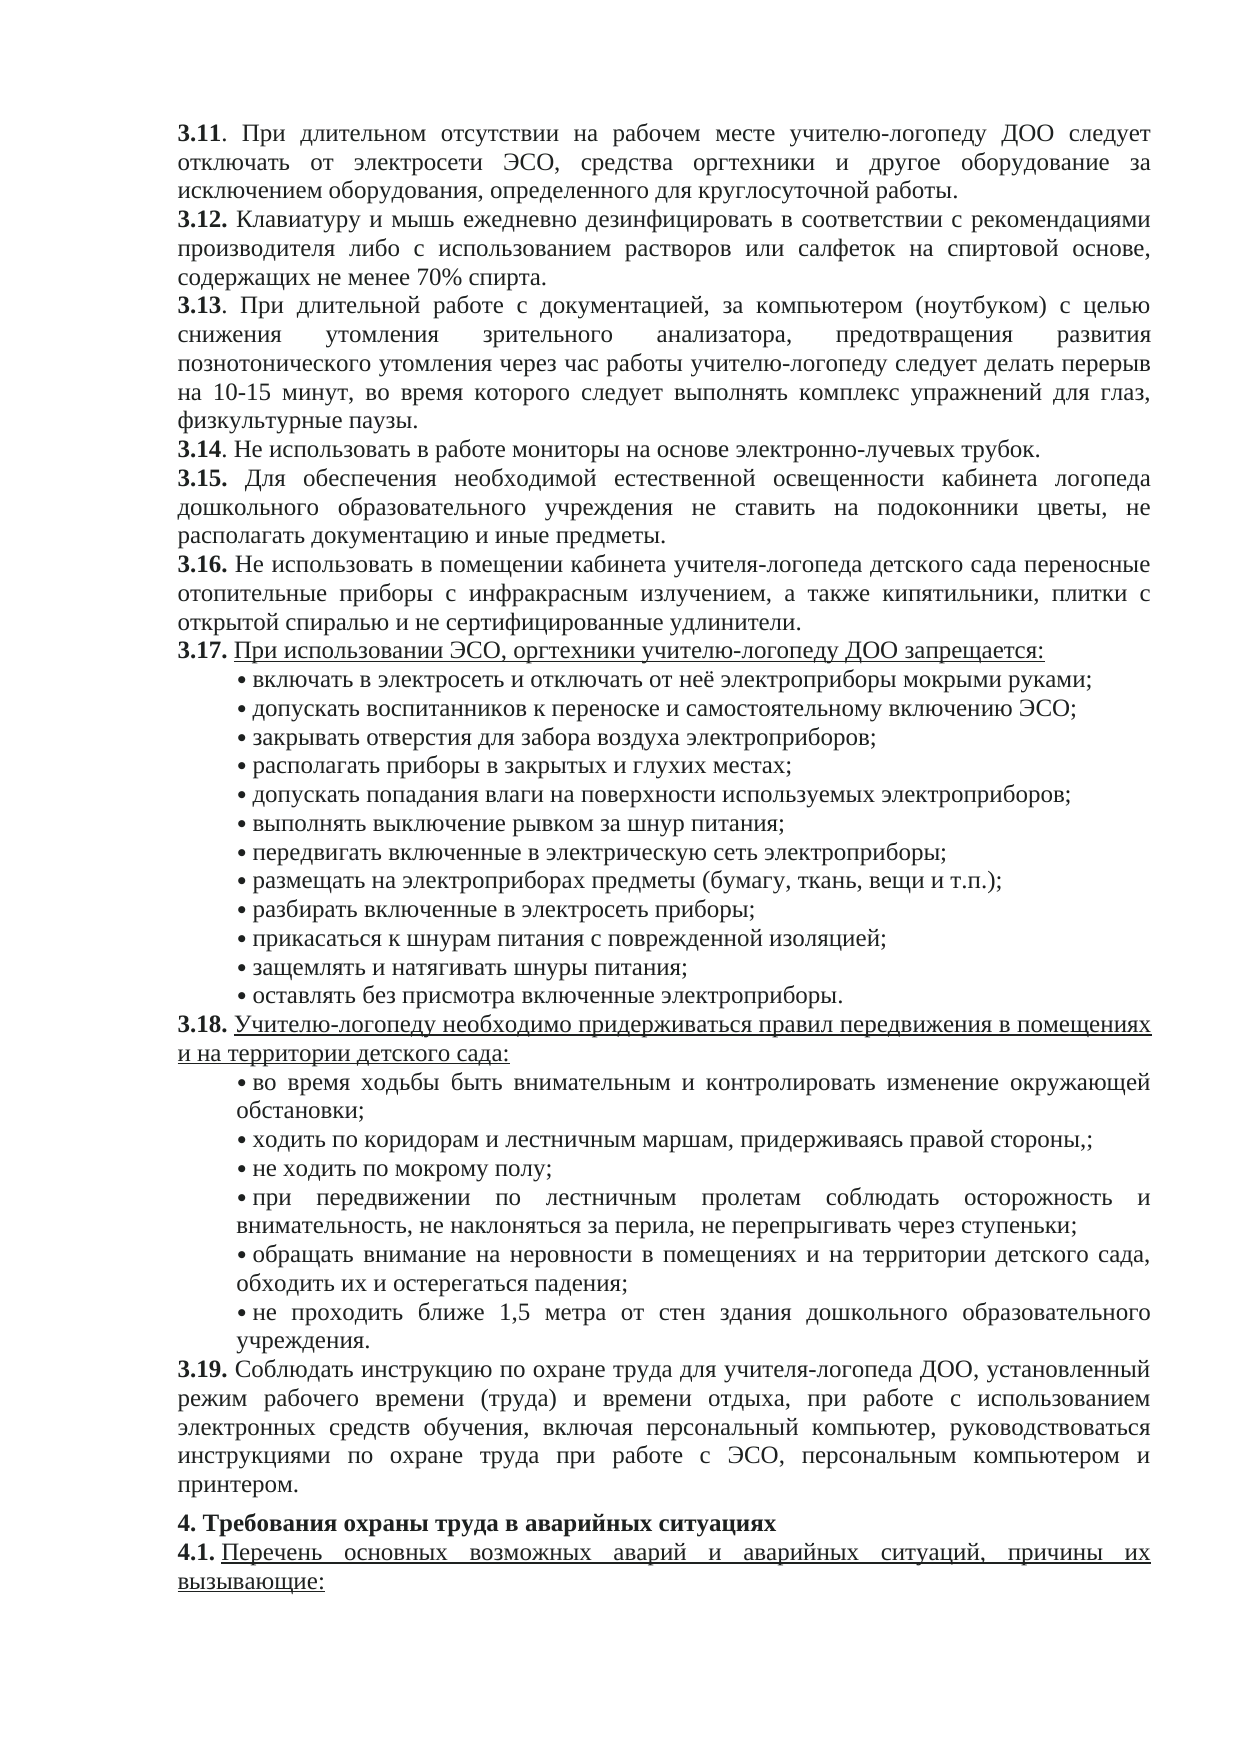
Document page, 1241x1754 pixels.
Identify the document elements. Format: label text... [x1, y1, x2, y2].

list не ходить по мокрому полу; [236, 1153, 1152, 1182]
text 3.18. Учителю-логопеду необходимо придерживаться правил передвижения в помещениях и на территории детского сада: [177, 1009, 1152, 1067]
text 3.19. Соблюдать инструкцию по охране труда для учителя-логопеда ДОО, установленный режим рабочего времени (труда) и времени отдыха, при работе с использованием электронных средств обучения, включая персональный компьютер, руководствоваться инструкциями по охране труда при работе с ЭСО, персональным компьютером и принтером. [177, 1354, 1152, 1498]
list не проходить ближе 1,5 метра от стен здания дошкольного образовательного учреждения. [236, 1297, 1152, 1354]
text 3.13. При длительной работе с документацией, за компьютером (ноутбуком) с целью снижения утомления зрительного анализатора, предотвращения развития познотонического утомления через час работы учителю-логопеду следует делать перерыв на 10-15 минут, во время которого следует выполнять комплекс упражнений для глаз, физкультурные паузы. [177, 291, 1152, 434]
list обращать внимание на неровности в помещениях и на территории детского сада, обходить их и остерегаться падения; [236, 1239, 1152, 1297]
text 3.17. При использовании ЭСО, оргтехники учителю-логопеду ДОО запрещается: [177, 636, 1152, 664]
list размещать на электроприборах предметы (бумагу, ткань, вещи и т.п.); [238, 866, 1152, 894]
list защемлять и натягивать шнуры питания; [238, 952, 1152, 981]
list закрывать отверстия для забора воздуха электроприборов; [238, 722, 1152, 751]
text 3.11. При длительном отсутствии на рабочем месте учителю-логопеду ДОО следует отключать от электросети ЭСО, средства оргтехники и другое оборудование за исключением оборудования, определенного для круглосуточной работы. [177, 118, 1152, 204]
list ходить по коридорам и лестничным маршам, придерживаясь правой стороны,; [236, 1124, 1152, 1153]
list прикасаться к шнурам питания с поврежденной изоляцией; [238, 923, 1152, 952]
list выполнять выключение рывком за шнур питания; [238, 808, 1152, 837]
list допускать воспитанников к переноске и самостоятельному включению ЭСО; [238, 693, 1152, 722]
text 4. Требования охраны труда в аварийных ситуациях [177, 1498, 1152, 1537]
list разбирать включенные в электросеть приборы; [238, 894, 1152, 923]
text 3.14. Не использовать в работе мониторы на основе электронно-лучевых трубок. [177, 434, 1152, 463]
text 3.12. Клавиатуру и мышь ежедневно дезинфицировать в соответствии с рекомендациями производителя либо с использованием растворов или салфеток на спиртовой основе, содержащих не менее 70% спирта. [177, 204, 1152, 291]
list во время ходьбы быть внимательным и контролировать изменение окружающей обстановки; [236, 1067, 1152, 1124]
text 3.16. Не использовать в помещении кабинета учителя-логопеда детского сада переносные отопительные приборы с инфракрасным излучением, а также кипятильники, плитки с открытой спиралью и не сертифицированные удлинители. [177, 549, 1152, 636]
list передвигать включенные в электрическую сеть электроприборы; [238, 837, 1152, 866]
list оставлять без присмотра включенные электроприборы. [238, 981, 1152, 1009]
list при передвижении по лестничным пролетам соблюдать осторожность и внимательность, не наклоняться за перила, не перепрыгивать через ступеньки; [236, 1182, 1152, 1239]
list располагать приборы в закрытых и глухих местах; [238, 751, 1152, 779]
text 3.15. Для обеспечения необходимой естественной освещенности кабинета логопеда дошкольного образовательного учреждения не ставить на подоконники цветы, не располагать документацию и иные предметы. [177, 463, 1152, 549]
text 4.1. Перечень основных возможных аварий и аварийных ситуаций, причины их вызывающие: [177, 1537, 1152, 1595]
list допускать попадания влаги на поверхности используемых электроприборов; [238, 779, 1152, 808]
list включать в электросеть и отключать от неё электроприборы мокрыми руками; [238, 664, 1152, 693]
